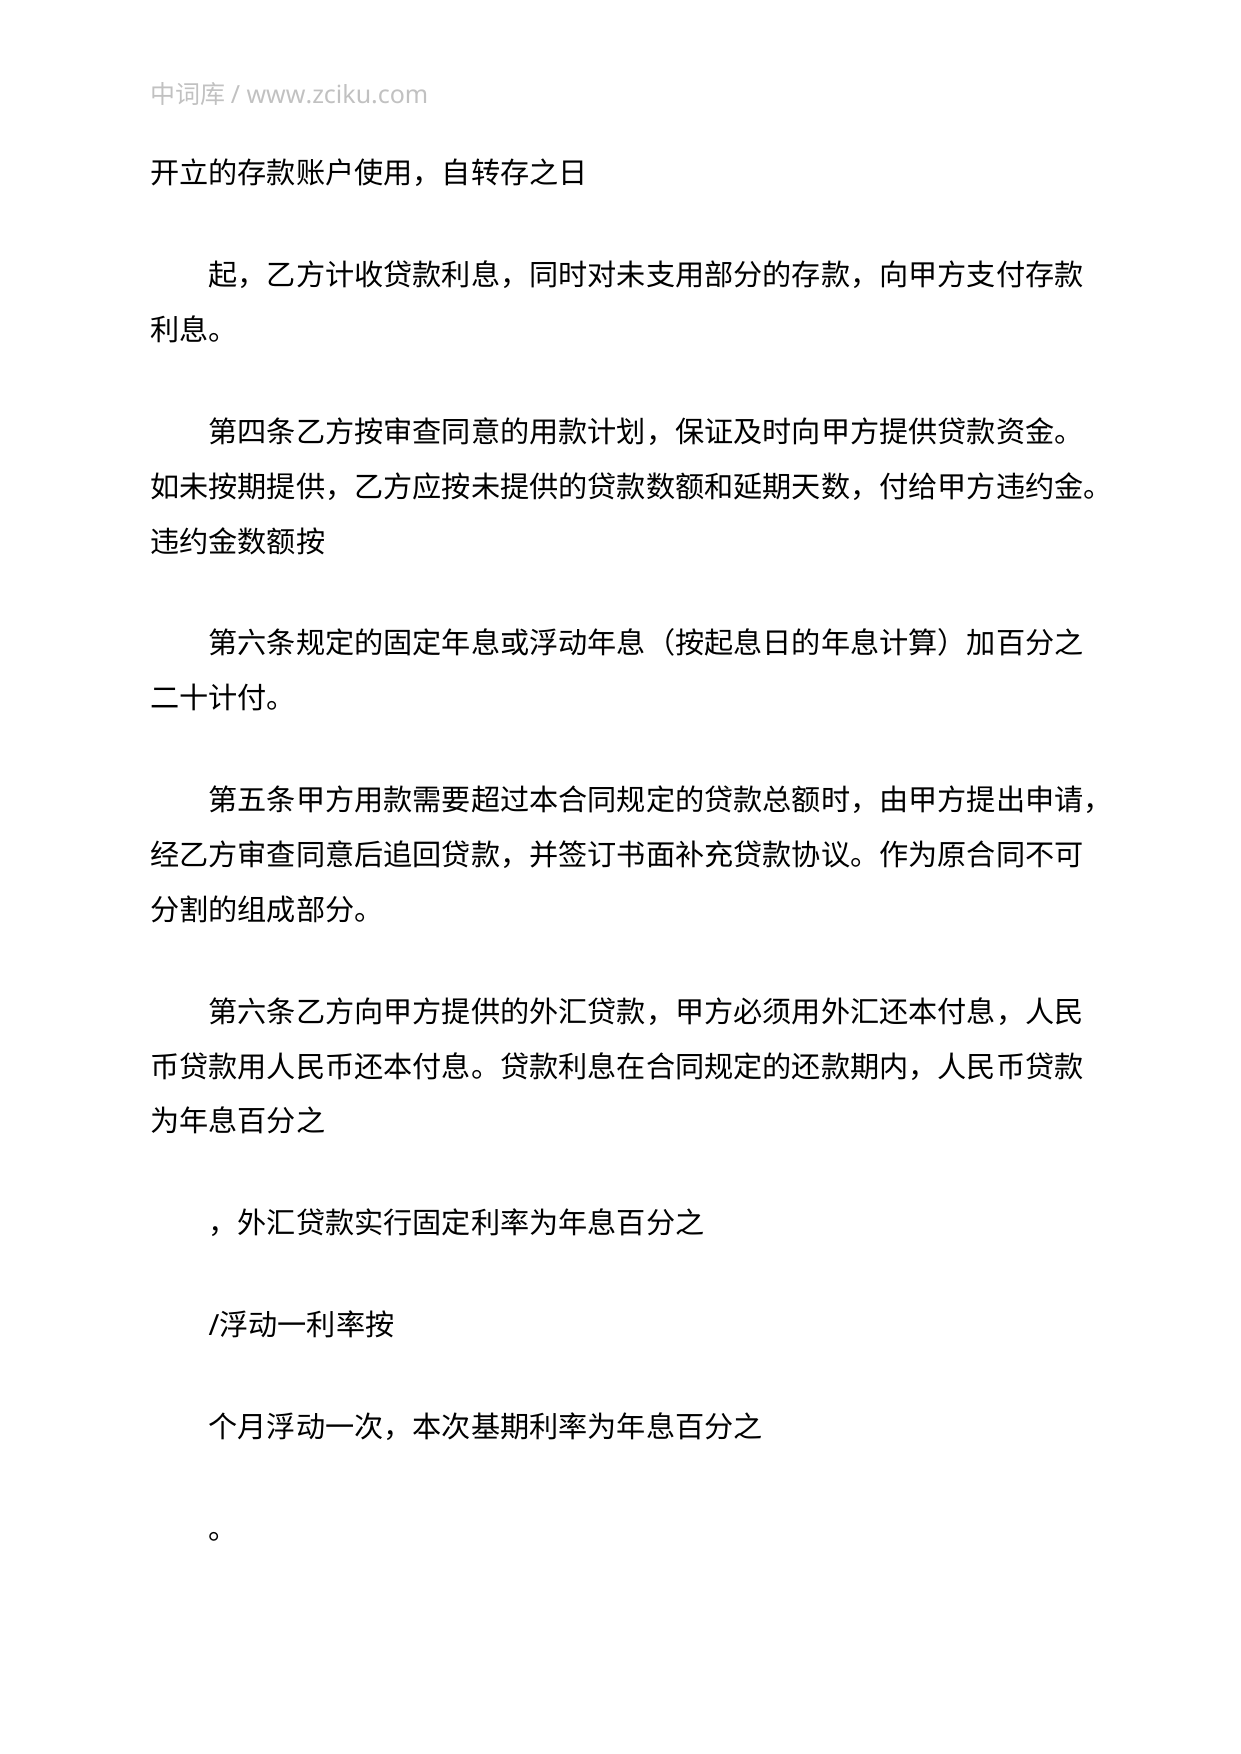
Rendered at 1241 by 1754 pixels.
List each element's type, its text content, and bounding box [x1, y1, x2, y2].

text 第六条乙方向甲方提供的外汇贷款，甲方必须用外汇还本付息，人民币贷款用人民币还本付息。贷款利息在合同规定的还款期内，人民币贷款为年息百分之 [150, 988, 1090, 1140]
text 。 [150, 1505, 1090, 1548]
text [150, 150, 1090, 192]
text 第五条甲方用款需要超过本合同规定的贷款总额时，由甲方提出申请，经乙方审查同意后追回贷款，并签订书面补充贷款协议。作为原合同不可分割的组成部分。 [150, 777, 1090, 929]
text /浮动一利率按 [150, 1302, 1090, 1344]
text 起，乙方计收贷款利息，同时对未支用部分的存款，向甲方支付存款利息。 [150, 252, 1090, 349]
text ，外汇贷款实行固定利率为年息百分之 [150, 1200, 1090, 1242]
text 第六条规定的固定年息或浮动年息（按起息日的年息计算）加百分之二十计付。 [150, 620, 1090, 717]
text 个月浮动一次，本次基期利率为年息百分之 [150, 1403, 1090, 1446]
text 第四条乙方按审查同意的用款计划，保证及时向甲方提供贷款资金。如未按期提供，乙方应按未提供的贷款数额和延期天数，付给甲方违约金。违约金数额按 [150, 408, 1090, 561]
